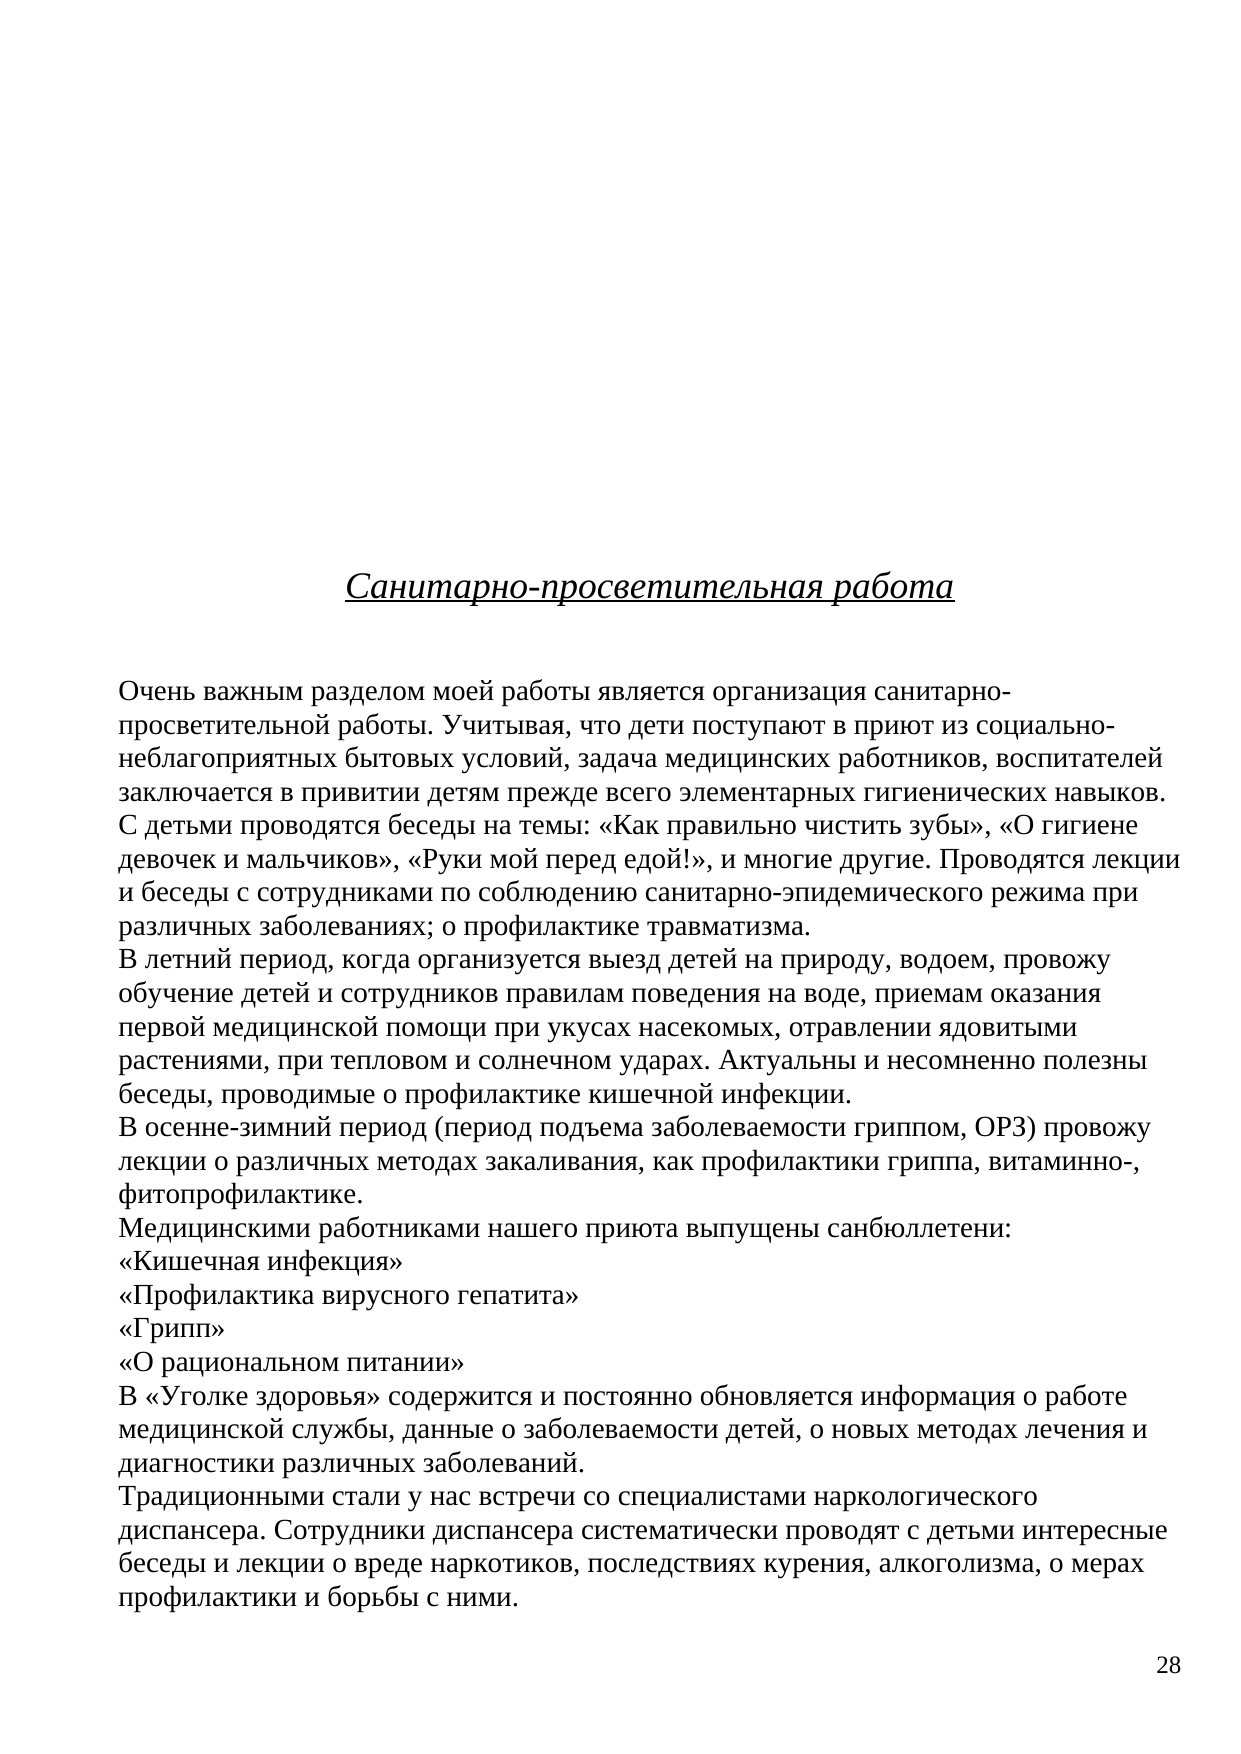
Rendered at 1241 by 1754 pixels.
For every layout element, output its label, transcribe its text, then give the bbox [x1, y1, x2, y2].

text «Кишечная инфекция» [118, 1243, 1181, 1277]
text «Профилактика вирусного гепатита» [118, 1277, 1181, 1311]
text Медицинскими работниками нашего приюта выпущены санбюллетени: [118, 1210, 1181, 1243]
text Очень важным разделом моей работы является организация санитарно-просветительной работы. Учитывая, что дети поступают в приют из социально-неблагоприятных бытовых условий, задача медицинских работников, воспитателей заключается в привитии детям прежде всего элементарных гигиенических навыков. С детьми проводятся беседы на темы: «Как правильно чистить зубы», «О гигиене девочек и мальчиков», «Руки мой перед едой!», и многие другие. Проводятся лекции и беседы с сотрудниками по соблюдению санитарно-эпидемического режима при различных заболеваниях; о профилактике травматизма. [118, 673, 1181, 942]
text Санитарно-просветительная работа [118, 563, 1181, 606]
text «Грипп» [118, 1311, 1181, 1344]
text В осенне-зимний период (период подъема заболеваемости гриппом, ОРЗ) провожу лекции о различных методах закаливания, как профилактики гриппа, витаминно-, фитопрофилактике. [118, 1109, 1181, 1210]
text В летний период, когда организуется выезд детей на природу, водоем, провожу обучение детей и сотрудников правилам поведения на воде, приемам оказания первой медицинской помощи при укусах насекомых, отравлении ядовитыми растениями, при тепловом и солнечном ударах. Актуальны и несомненно полезны беседы, проводимые о профилактике кишечной инфекции. [118, 942, 1181, 1109]
text В «Уголке здоровья» содержится и постоянно обновляется информация о работе медицинской службы, данные о заболеваемости детей, о новых методах лечения и диагностики различных заболеваний. [118, 1378, 1181, 1478]
text Традиционными стали у нас встречи со специалистами наркологического диспансера. Сотрудники диспансера систематически проводят с детьми интересные беседы и лекции о вреде наркотиков, последствиях курения, алкоголизма, о мерах профилактики и борьбы с ними. [118, 1478, 1181, 1612]
text «О рациональном питании» [118, 1344, 1181, 1378]
